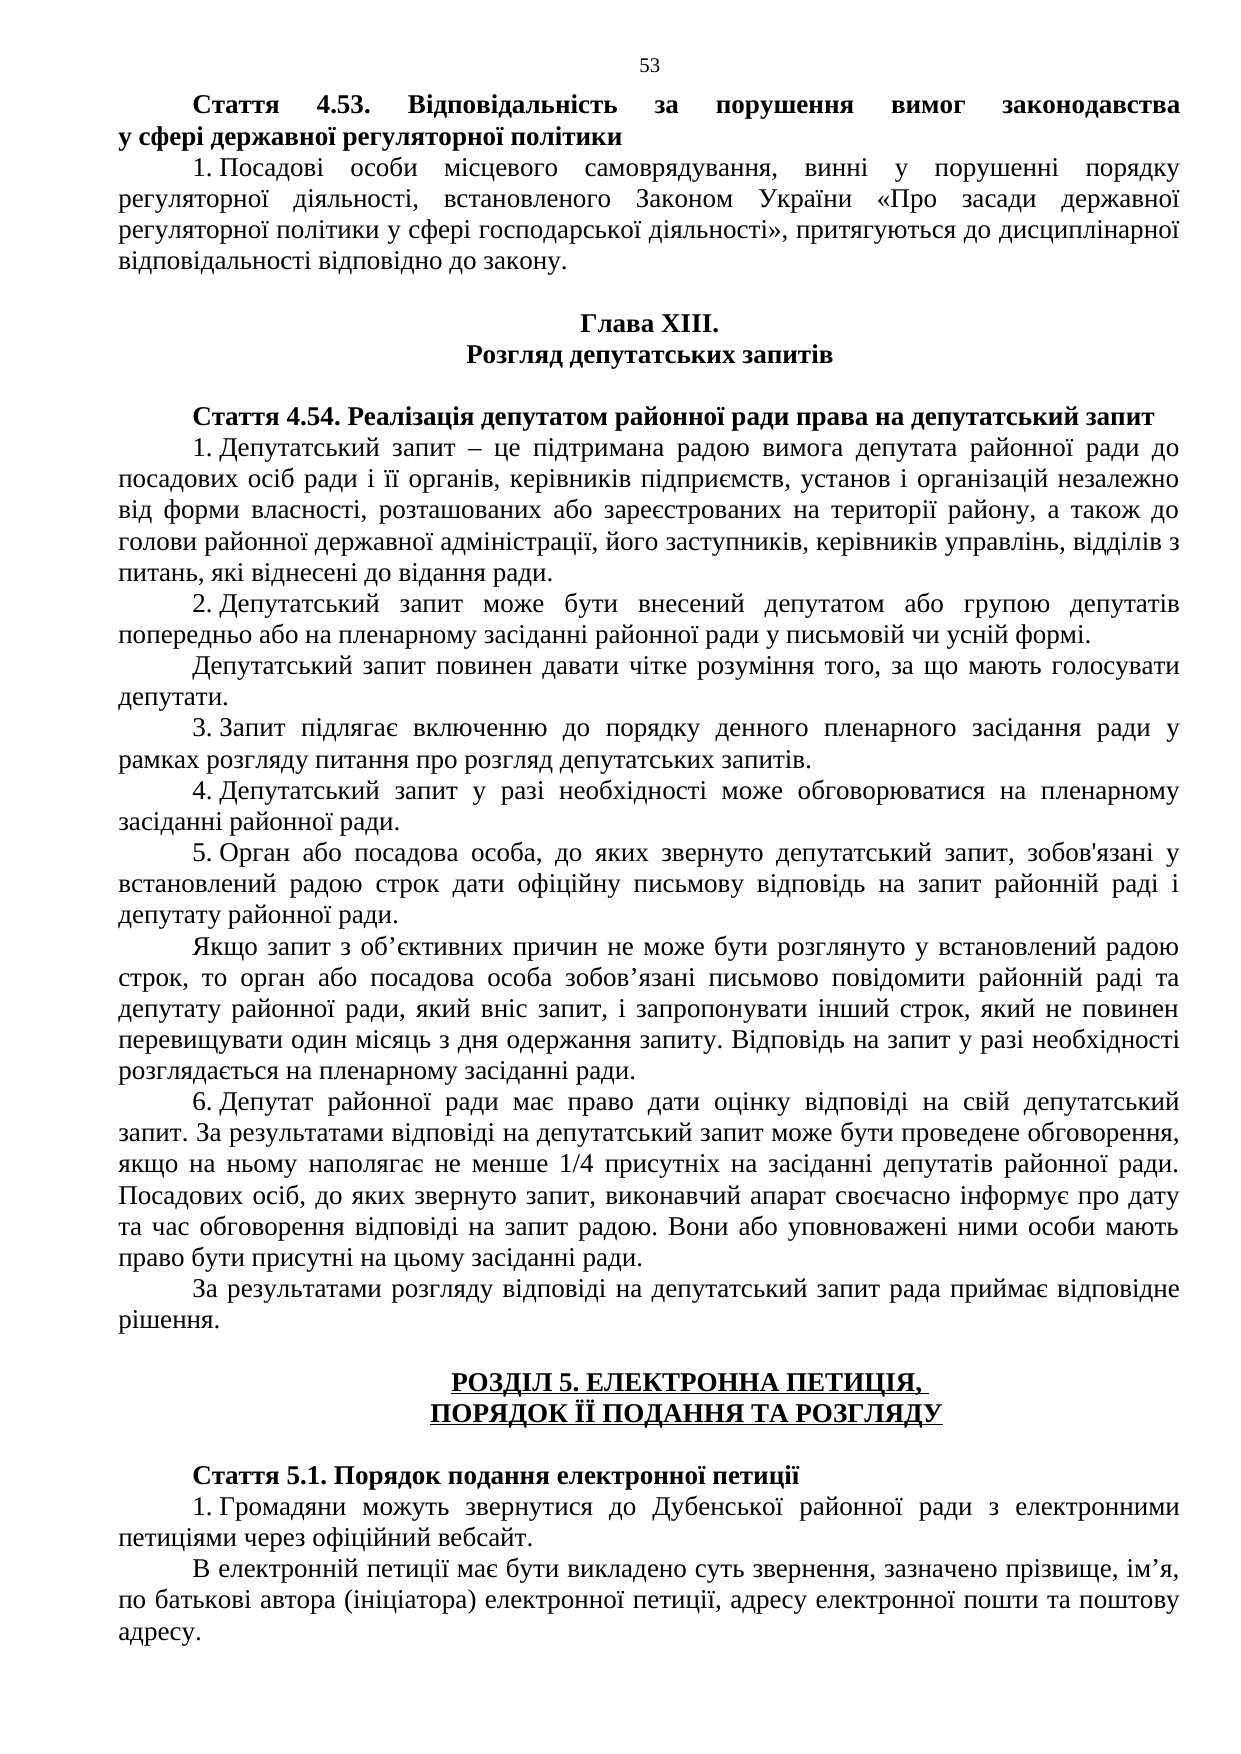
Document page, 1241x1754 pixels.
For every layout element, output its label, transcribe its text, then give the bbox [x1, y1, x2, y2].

text Стаття 5.1. Порядок подання електронної петиції [118, 1459, 1181, 1490]
text 1. Посадові особи місцевого самоврядування, винні у порушенні порядку регуляторної діяльності, встановленого Законом України «Про засади державної регуляторної політики у сфері господарської діяльності», притягуються до дисциплінарної відповідальності відповідно до закону. [118, 151, 1181, 276]
text 1. Депутатський запит – це підтримана радою вимога депутата районної ради до посадових осіб ради і її органів, керівників підприємств, установ і організацій незалежно від форми власності, розташованих або зареєстрованих на території району, а також до голови районної державної адміністрації, його заступників, керівників управлінь, відділів з питань, які віднесені до відання ради. [118, 431, 1181, 587]
text Стаття 4.54. Реалізація депутатом районної ради права на депутатський запит [118, 400, 1181, 431]
text Стаття 4.53. Відповідальність за порушення вимог законодавства у сфері державної регуляторної політики [118, 89, 1181, 151]
text 2. Депутатський запит може бути внесений депутатом або групою депутатів попередньо або на пленарному засіданні районної ради у письмовій чи усній формі. [118, 587, 1181, 649]
text 1. Громадяни можуть звернутися до Дубенської районної ради з електронними петиціями через офіційний вебсайт. [118, 1490, 1181, 1552]
text 6. Депутат районної ради має право дати оцінку відповіді на свій депутатський запит. За результатами відповіді на депутатський запит може бути проведене обговорення, якщо на ньому наполягає не менше 1/4 присутніх на засіданні депутатів районної ради. Посадових осіб, до яких звернуто запит, виконавчий апарат своєчасно інформує про дату та час обговорення відповіді на запит радою. Вони або уповноважені ними особи мають право бути присутні на цьому засіданні ради. [118, 1085, 1181, 1272]
text ПОРЯДОК ЇЇ ПОДАННЯ ТА РОЗГЛЯДУ [118, 1397, 1181, 1428]
text РОЗДІЛ 5. ЕЛЕКТРОННА ПЕТИЦІЯ, [118, 1366, 1181, 1397]
text 5. Орган або посадова особа, до яких звернуто депутатський запит, зобов'язані у встановлений радою строк дати офіційну письмову відповідь на запит районній раді і депутату районної ради. [118, 836, 1181, 929]
text За результатами розгляду відповіді на депутатський запит рада приймає відповідне рішення. [118, 1272, 1181, 1334]
text Розгляд депутатських запитів [118, 338, 1181, 369]
text 3. Запит підлягає включенню до порядку денного пленарного засідання ради у рамках розгляду питання про розгляд депутатських запитів. [118, 712, 1181, 774]
text 4. Депутатський запит у разі необхідності може обговорюватися на пленарному засіданні районної ради. [118, 774, 1181, 836]
text Глава XIII. [118, 307, 1181, 338]
text В електронній петиції має бути викладено суть звернення, зазначено прізвище, ім’я, по батькові автора (ініціатора) електронної петиції, адресу електронної пошти та поштову адресу. [118, 1552, 1181, 1646]
text Якщо запит з об’єктивних причин не може бути розглянуто у встановлений радою строк, то орган або посадова особа зобов’язані письмово повідомити районній раді та депутату районної ради, який вніс запит, і запропонувати інший строк, який не повинен перевищувати один місяць з дня одержання запиту. Відповідь на запит у разі необхідності розглядається на пленарному засіданні ради. [118, 929, 1181, 1085]
text Депутатський запит повинен давати чітке розуміння того, за що мають голосувати депутати. [118, 649, 1181, 712]
